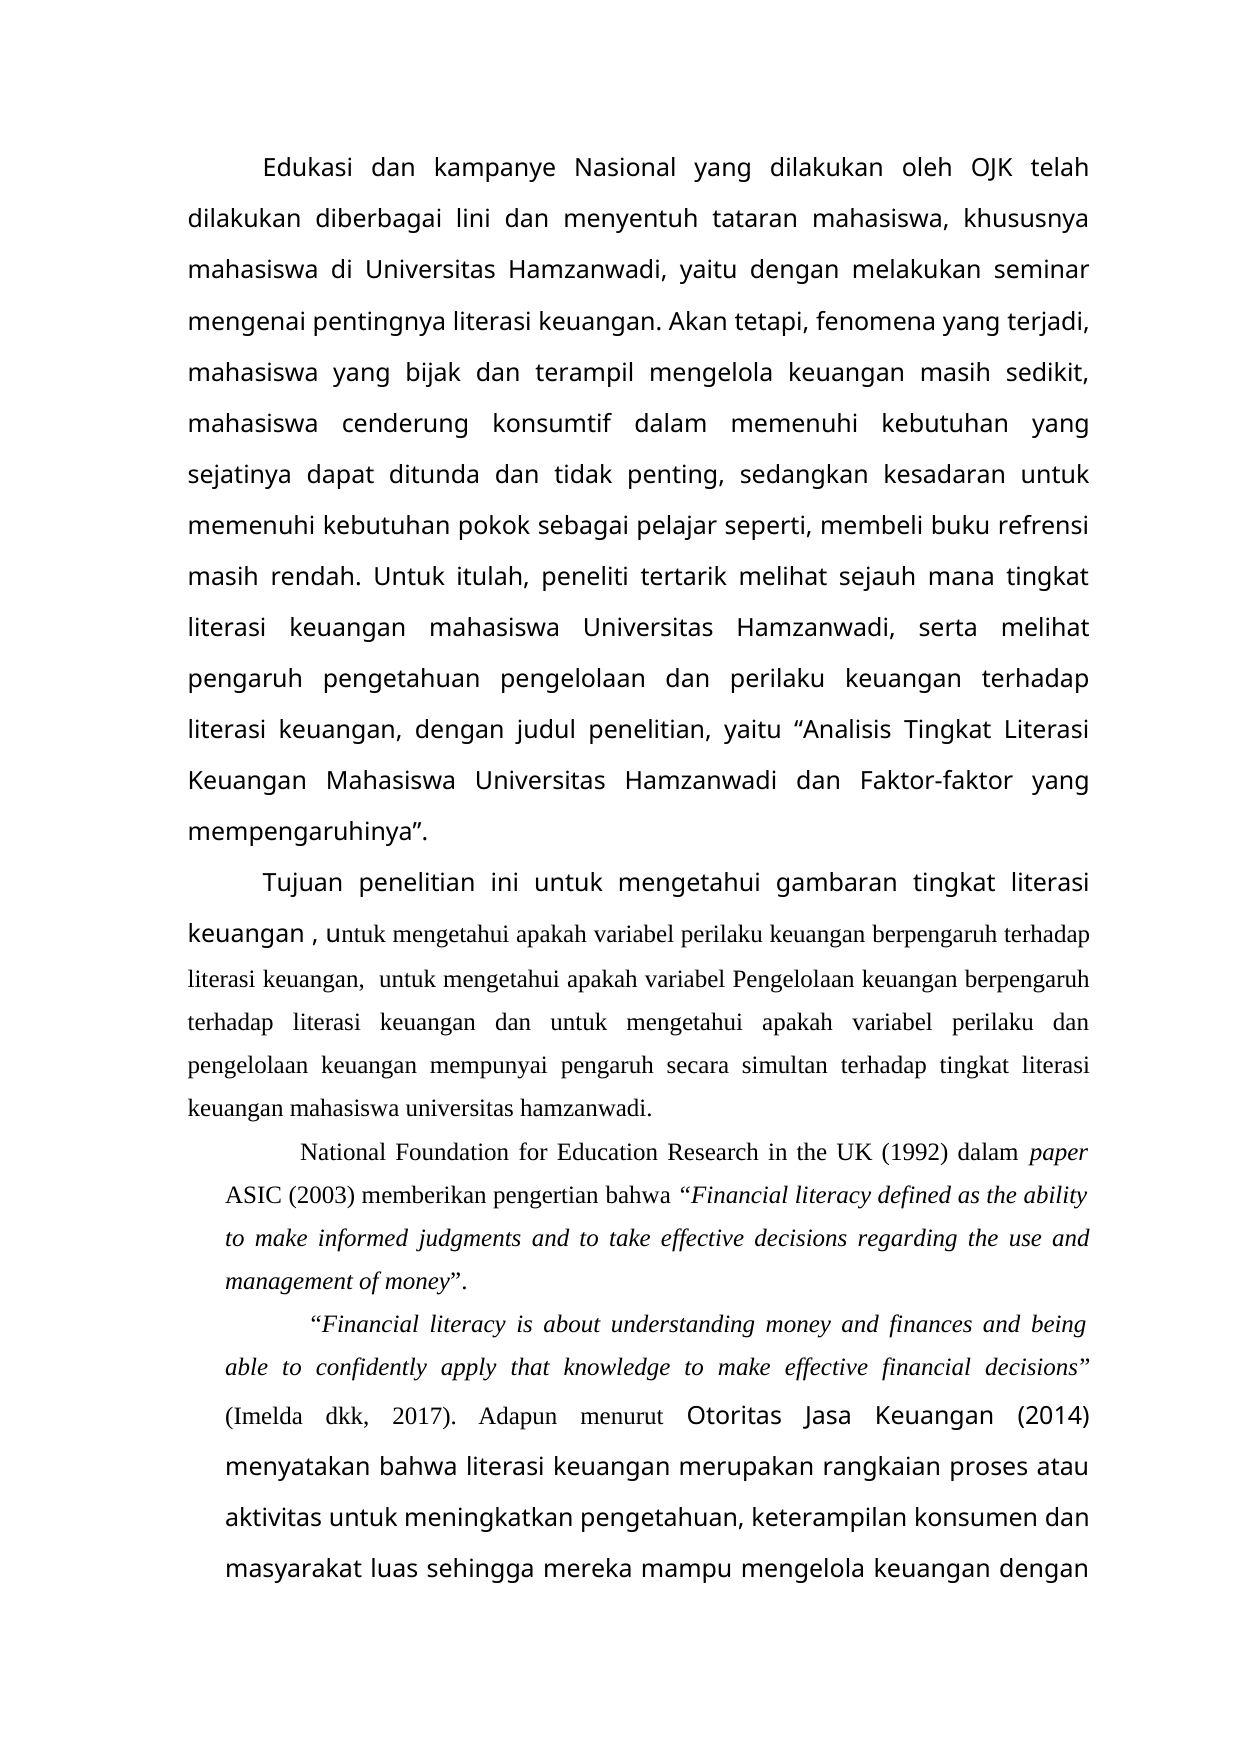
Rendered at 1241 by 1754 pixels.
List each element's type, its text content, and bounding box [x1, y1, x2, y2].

text National Foundation for Education Research in the UK (1992) dalam paper ASIC (2003) memberikan pengertian bahwa “Financial literacy defined as the ability to make informed judgments and to take effective decisions regarding the use and management of money”. [225, 1137, 1090, 1295]
text Edukasi dan kampanye Nasional yang dilakukan oleh OJK telah dilakukan diberbagai lini dan menyentuh tataran mahasiswa, khususnya mahasiswa di Universitas Hamzanwadi, yaitu dengan melakukan seminar mengenai pentingnya literasi keuangan. Akan tetapi, fenomena yang terjadi, mahasiswa yang bijak dan terampil mengelola keuangan masih sedikit, mahasiswa cenderung konsumtif dalam memenuhi kebutuhan yang sejatinya dapat ditunda dan tidak penting, sedangkan kesadaran untuk memenuhi kebutuhan pokok sebagai pelajar seperti, membeli buku refrensi masih rendah. Untuk itulah, peneliti tertarik melihat sejauh mana tingkat literasi keuangan mahasiswa Universitas Hamzanwadi, serta melihat pengaruh pengetahuan pengelolaan dan perilaku keuangan terhadap literasi keuangan, dengan judul penelitian, yaitu “Analisis Tingkat Literasi Keuangan Mahasiswa Universitas Hamzanwadi dan Faktor-faktor yang mempengaruhinya”. [187, 150, 1090, 848]
text Tujuan penelitian ini untuk mengetahui gambaran tingkat literasi keuangan , untuk mengetahui apakah variabel perilaku keuangan berpengaruh terhadap literasi keuangan, untuk mengetahui apakah variabel Pengelolaan keuangan berpengaruh terhadap literasi keuangan dan untuk mengetahui apakah variabel perilaku dan pengelolaan keuangan mempunyai pengaruh secara simultan terhadap tingkat literasi keuangan mahasiswa universitas hamzanwadi. [187, 864, 1090, 1122]
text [225, 1309, 1090, 1585]
